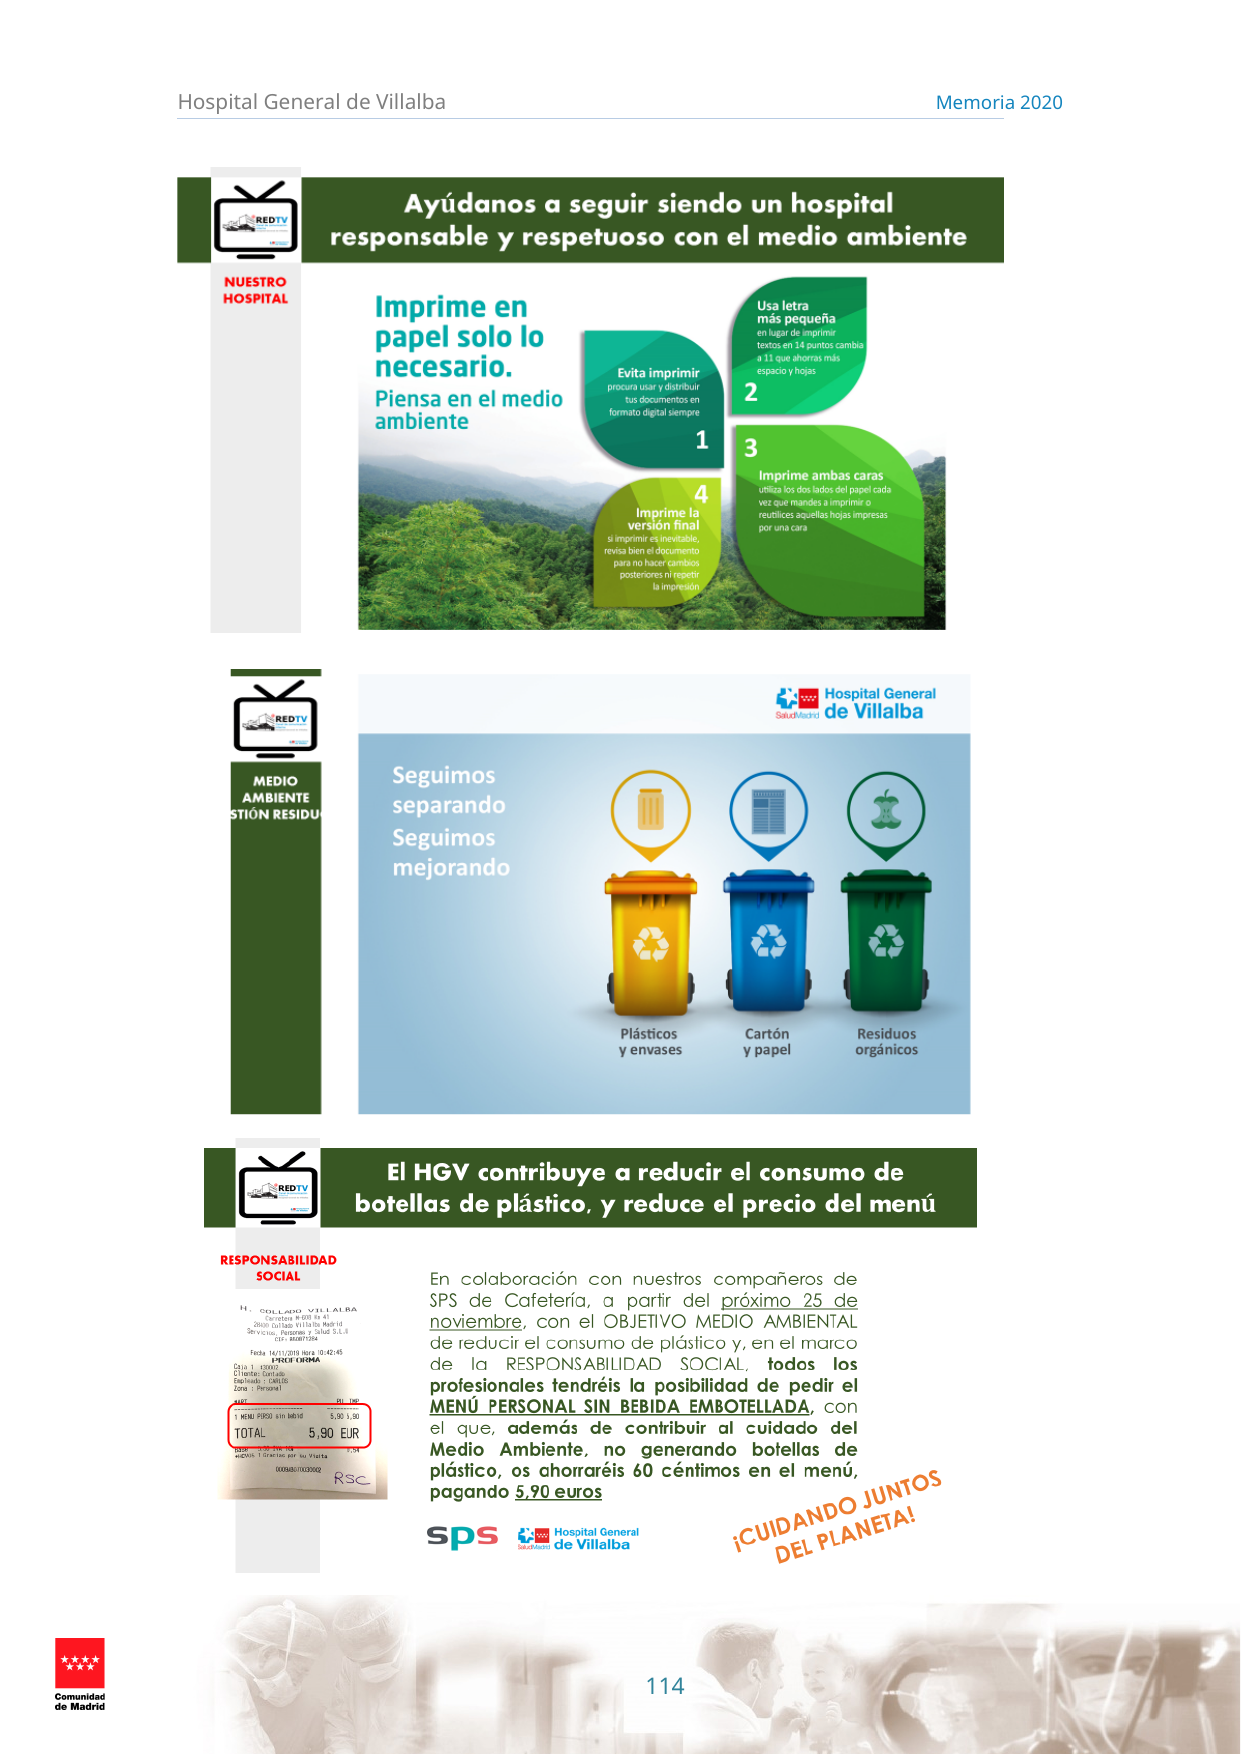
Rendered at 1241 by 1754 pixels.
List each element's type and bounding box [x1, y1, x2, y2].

picture [204, 1138, 977, 1573]
picture [177, 669, 1004, 1135]
picture [38, 1595, 1241, 1754]
picture [177, 167, 1004, 633]
